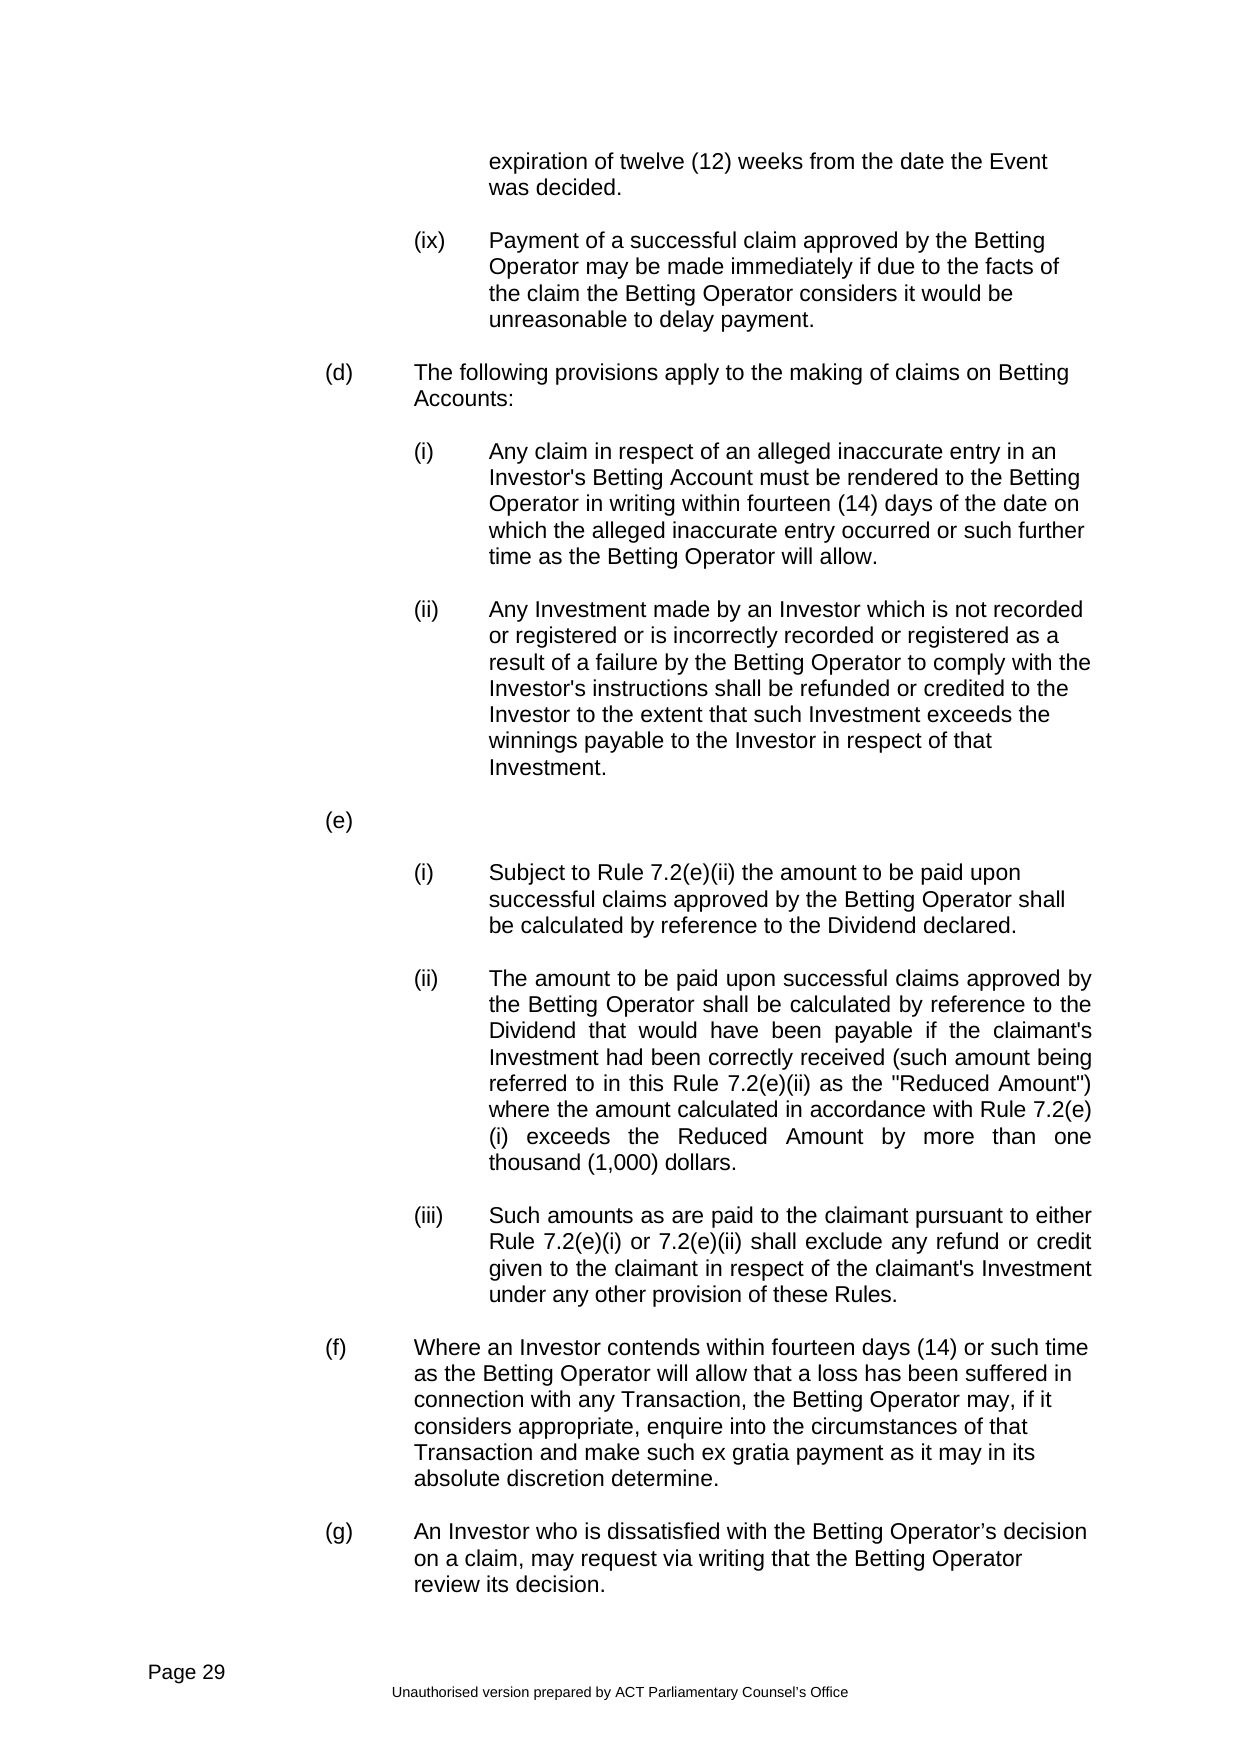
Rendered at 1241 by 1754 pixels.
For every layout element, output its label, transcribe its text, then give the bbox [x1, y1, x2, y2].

subtitle Payment of a successful claim approved by the Betting Operator may be made immediately if due to the facts of the claim the Betting Operator considers it would be unreasonable to delay payment. [413, 227, 1092, 332]
subtitle Subject to Rule 7.2(e)(ii) the amount to be paid upon successful claims approved by the Betting Operator shall be calculated by reference to the Dividend declared. [413, 859, 1092, 938]
list An Investor who is dissatisfied with the Betting Operator’s decision on a claim, may request via writing that the Betting Operator review its decision. [325, 1518, 1092, 1597]
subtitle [413, 148, 1092, 200]
subtitle Any claim in respect of an alleged inaccurate entry in an Investor's Betting Account must be rendered to the Betting Operator in writing within fourteen (14) days of the date on which the alleged inaccurate entry occurred or such further time as the Betting Operator will allow. [413, 438, 1092, 569]
list The amount to be paid upon successful claims approved by the Betting Operator shall be calculated by reference to the Dividend that would have been payable if the claimant's Investment had been correctly received (such amount being referred to in this Rule 7.2(e)(ii) as the "Reduced Amount") where the amount calculated in accordance with Rule 7.2(e)(i) exceeds the Reduced Amount by more than one thousand (1,000) dollars. [413, 965, 1092, 1176]
subtitle The following provisions apply to the making of claims on Betting Accounts: [325, 358, 1092, 411]
subtitle Any Investment made by an Investor which is not recorded or registered or is incorrectly recorded or registered as a result of a failure by the Betting Operator to comply with the Investor's instructions shall be refunded or credited to the Investor to the extent that such Investment exceeds the winnings payable to the Investor in respect of that Investment. [413, 596, 1092, 780]
list Such amounts as are paid to the claimant pursuant to either Rule 7.2(e)(i) or 7.2(e)(ii) shall exclude any refund or credit given to the claimant in respect of the claimant's Investment under any other provision of these Rules. [413, 1202, 1092, 1307]
subtitle Where an Investor contends within fourteen days (14) or such time as the Betting Operator will allow that a loss has been suffered in connection with any Transaction, the Betting Operator may, if it considers appropriate, enquire into the circumstances of that Transaction and make such ex gratia payment as it may in its absolute discretion determine. [325, 1334, 1092, 1492]
